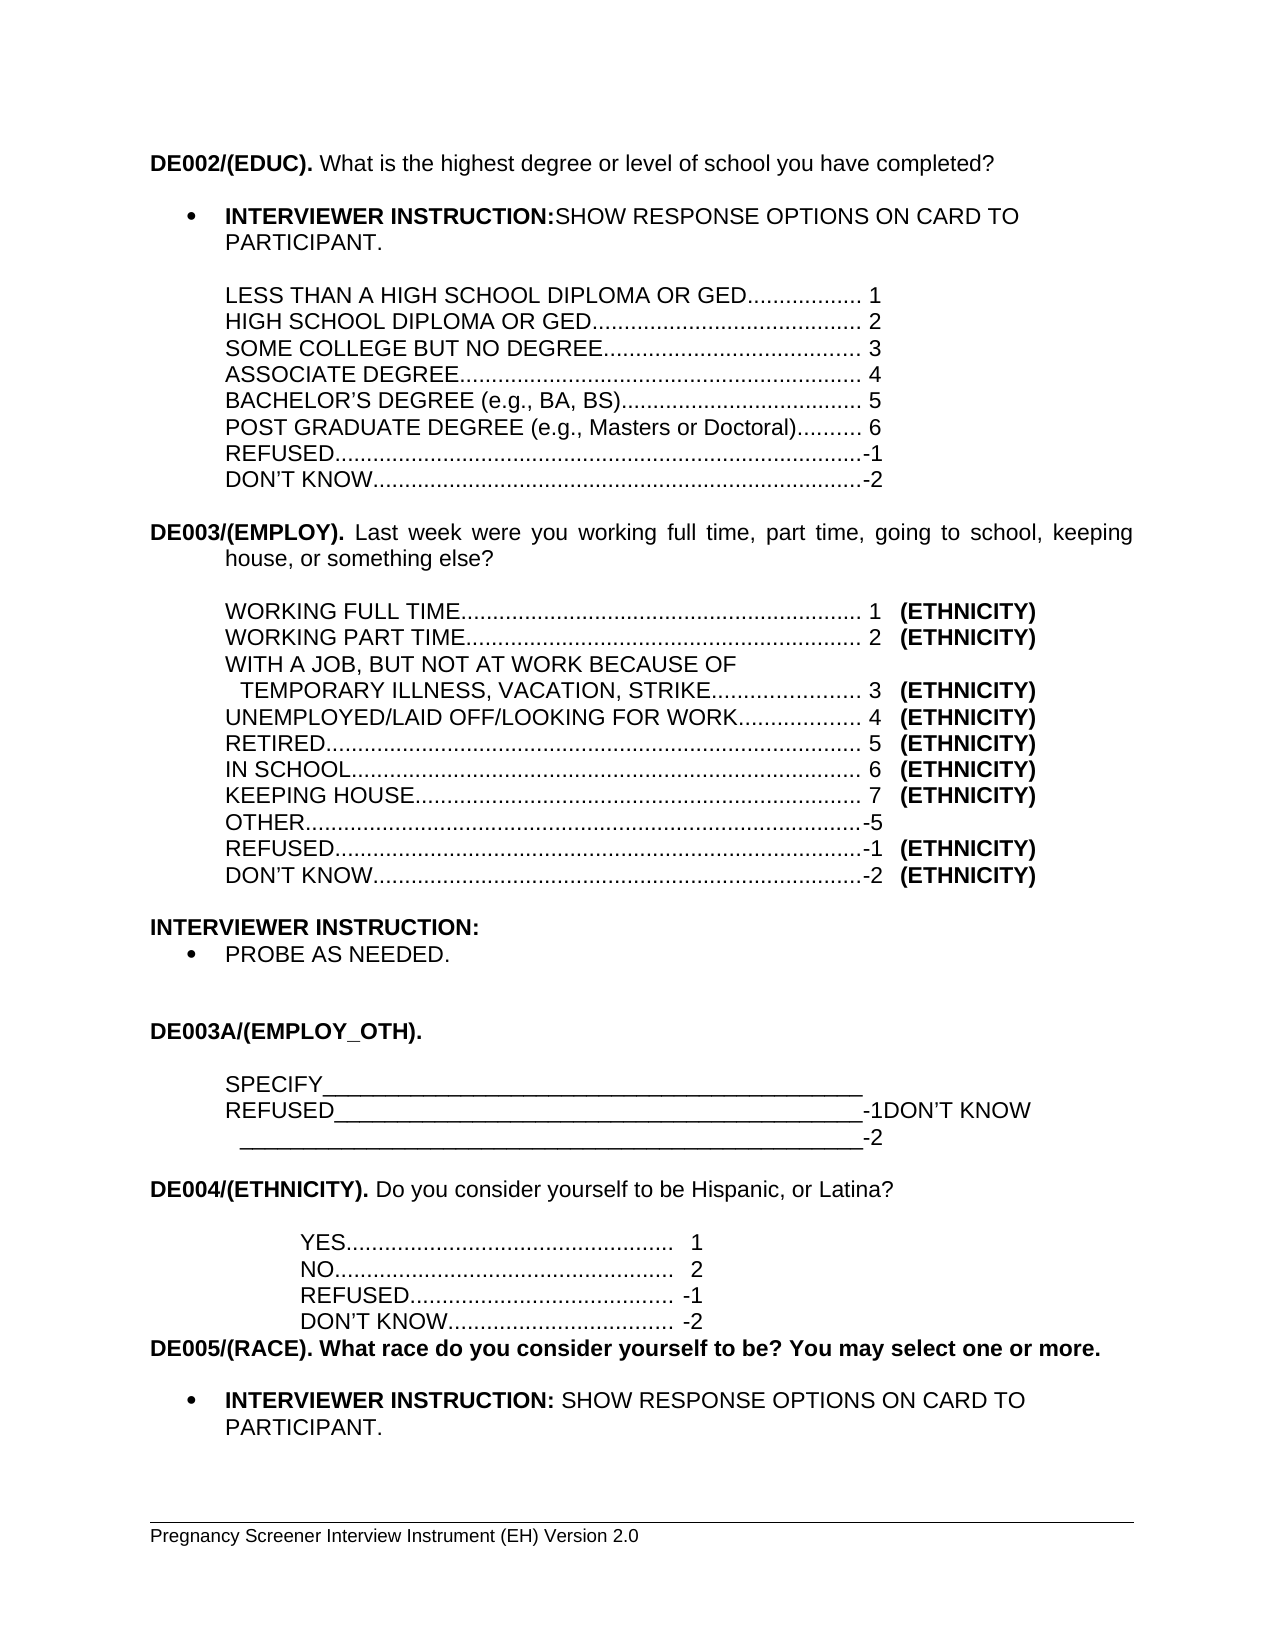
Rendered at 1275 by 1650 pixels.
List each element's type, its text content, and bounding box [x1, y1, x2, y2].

text INTERVIEWER INSTRUCTION: [150, 914, 1134, 941]
text DE002/(EDUC). What is the highest degree or level of school you have completed? [150, 150, 1134, 176]
text WORKING PART TIME 2 (ETHNICITY) [225, 624, 815, 651]
text HIGH SCHOOL DIPLOMA OR GED 2 [225, 308, 815, 334]
text SOME COLLEGE BUT NO DEGREE 3 [225, 334, 815, 361]
text ’T KNOW -2 [300, 1308, 1134, 1334]
text DE005/(RACE). What race do you consider yourself to be? You may select one or more. [150, 1334, 1134, 1361]
text REFUSED -1 [300, 1282, 1134, 1308]
text IN SCHOOL 6 (ETHNICITY) [225, 756, 815, 782]
text OTHER -5 [225, 809, 815, 835]
text REFUSED -1 (ETHNICITY) [225, 835, 815, 862]
text LESS THAN A HIGH SCHOOL DIPLOMA OR GED 1 [225, 282, 815, 308]
text DE003A/(EMPLOY_OTH). [150, 1018, 1134, 1045]
text DE004/(ETHNICITY). Do you consider yourself to be Hispanic, or Latina? [150, 1176, 1134, 1203]
text INTERVIEWER INSTRUCTION: SHOW RESPONSE OPTIONS ON CARD TO PARTICIPANT. [187, 1387, 1134, 1440]
list INTERVIEWER INSTRUCTION:SHOW RESPONSE OPTIONS ON CARD TO PARTICIPANT. [187, 203, 1134, 255]
text NO 2 [300, 1256, 1134, 1282]
text SPECIFY [225, 1071, 815, 1097]
text YES 1 [300, 1229, 1134, 1256]
text WORKING FULL TIME 1 (ETHNICITY) [225, 598, 815, 624]
text REFUSED -1 [225, 440, 815, 466]
text UNEMPLOYED/LAID OFF/LOOKING FOR WORK 4 (ETHNICITY) [225, 703, 815, 730]
text RETIRED 5 (ETHNICITY) [225, 730, 815, 756]
text ’T KNOW -2 [225, 466, 815, 493]
text POST GRADUATE DEGREE (e.g., Masters or Doctoral) 6 [225, 413, 815, 440]
text ’T KNOW -2 (ETHNICITY) [225, 862, 815, 888]
text BACHELOR’S DEGREE (e.g., BA, BS) 5 [225, 387, 815, 413]
text KEEPING HOUSE 7 (ETHNICITY) [225, 782, 815, 809]
text DE003/(EMPLOY). Last week were you working full time, part time, going to school, keeping house, or something else? [150, 519, 1134, 572]
text ASSOCIATE DEGREE 4 [225, 361, 815, 387]
text PROBE AS NEEDED. [187, 941, 1134, 967]
text REFUSED -1’T KNOW -2 [225, 1097, 815, 1150]
text WITH A JOB, BUT NOT AT WORK BECAUSE OF TEMPORARY ILLNESS, VACATION, STRIKE 3 (ETHNICITY) [225, 651, 815, 703]
